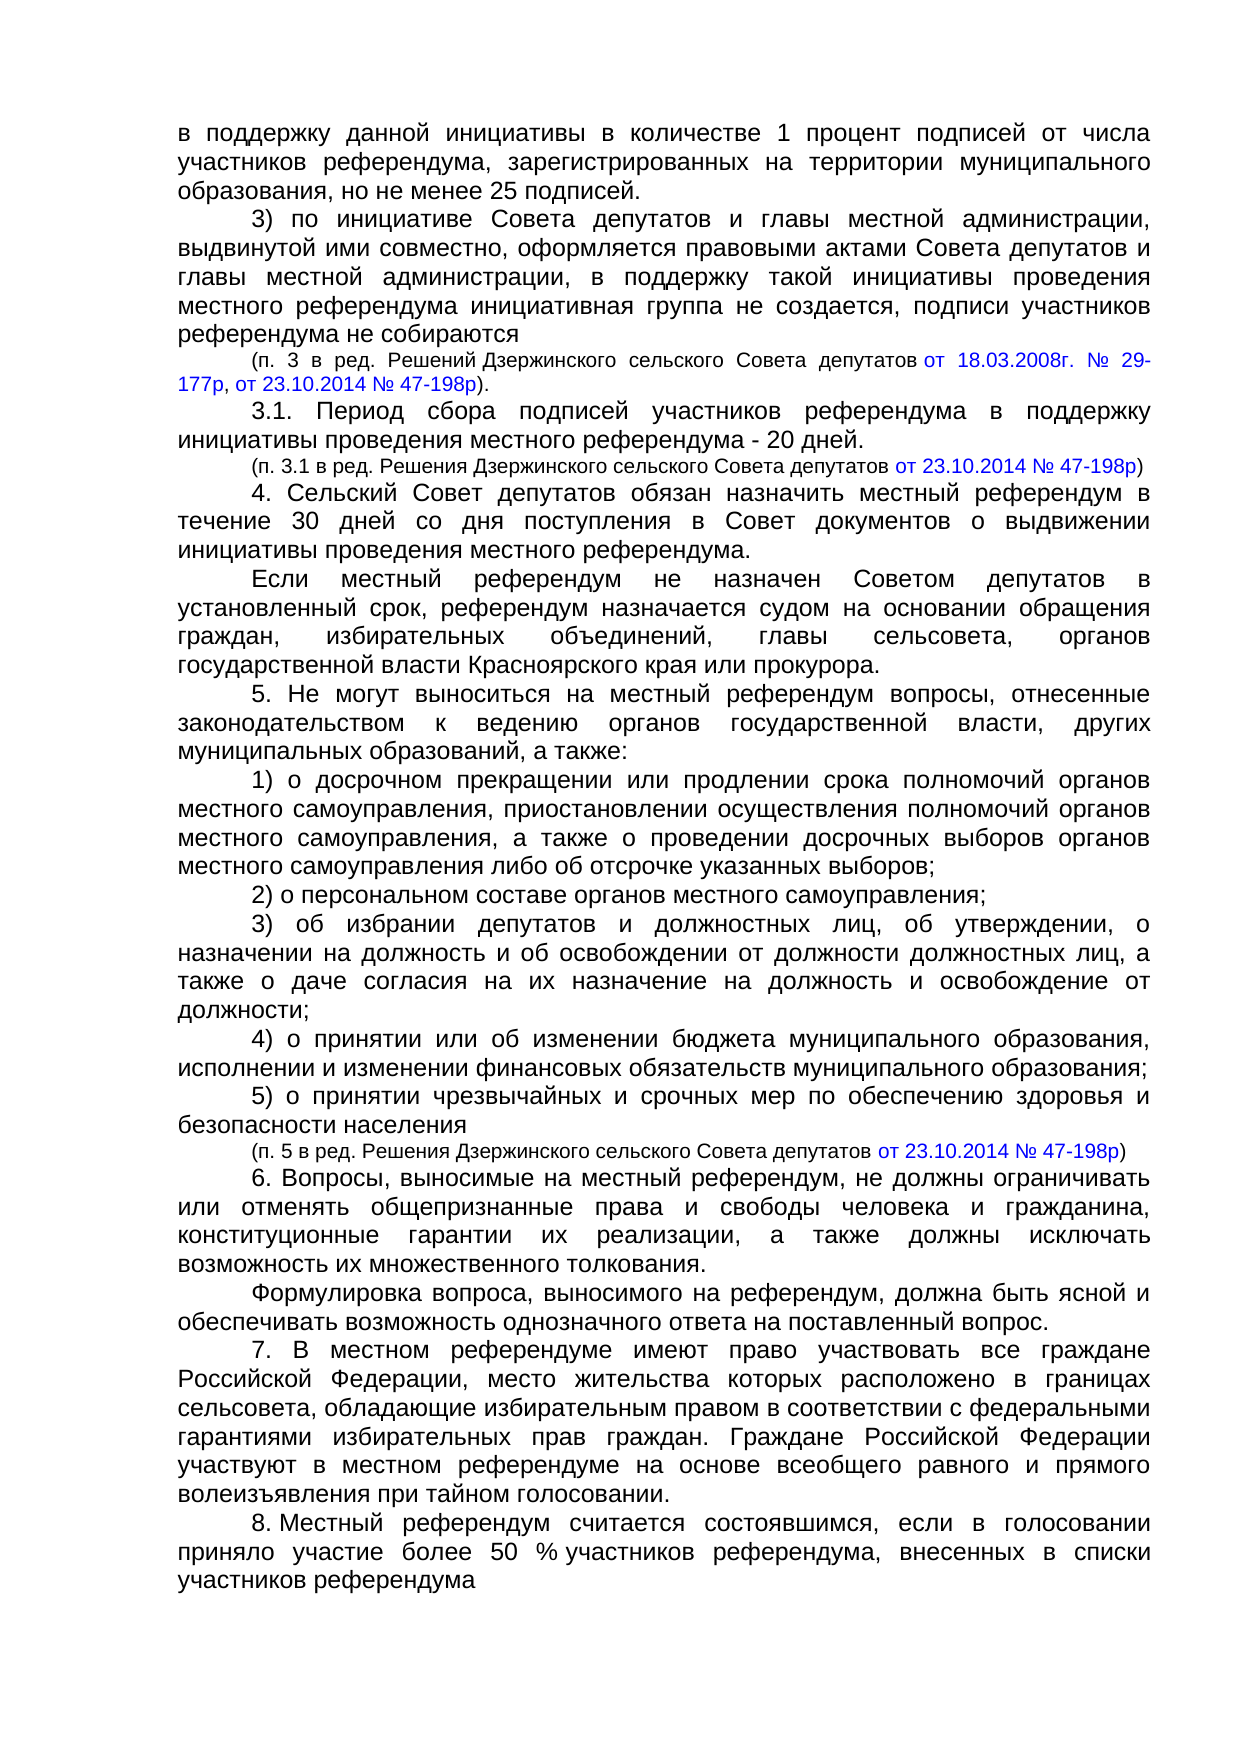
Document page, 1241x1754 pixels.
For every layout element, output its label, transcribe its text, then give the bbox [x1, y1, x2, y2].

text 4. Сельский Совет депутатов обязан назначить местный референдум в течение 30 дней со дня поступления в Совет документов о выдвижении инициативы проведения местного референдума. [177, 477, 1152, 564]
text 7. В местном референдуме имеют право участвовать все граждане Российской Федерации, место жительства которых расположено в границах сельсовета, обладающие избирательным правом в соответствии с федеральными гарантиями избирательных прав граждан. Граждане Российской Федерации участвуют в местном референдуме на основе всеобщего равного и прямого волеизъявления при тайном голосовании. [177, 1335, 1152, 1508]
text 3) по инициативе Совета депутатов и главы местной администрации, выдвинутой ими совместно, оформляется правовыми актами Совета депутатов и главы местной администрации, в поддержку такой инициативы проведения местного референдума инициативная группа не создается, подписи участников референдума не собираются [177, 204, 1152, 348]
text Формулировка вопроса, выносимого на референдум, должна быть ясной и обеспечивать возможность однозначного ответа на поставленный вопрос. [177, 1278, 1152, 1335]
text 3) об избрании депутатов и должностных лиц, об утверждении, о назначении на должность и об освобождении от должности должностных лиц, а также о даче согласия на их назначение на должность и освобождение от должности; [177, 909, 1152, 1024]
text 6. Вопросы, выносимые на местный референдум, не должны ограничивать или отменять общепризнанные права и свободы человека и гражданина, конституционные гарантии их реализации, а также должны исключать возможность их множественного толкования. [177, 1163, 1152, 1278]
text 5. Не могут выноситься на местный референдум вопросы, отнесенные законодательством к ведению органов государственной власти, других муниципальных образований, а также: [177, 679, 1152, 765]
text 8. Местный референдум считается состоявшимся, если в голосовании приняло участие более 50 % участников референдума, внесенных в списки участников референдума [177, 1508, 1152, 1594]
text (п. 5 в ред. Решения Дзержинского сельского Совета депутатов от 23.10.2014 № 47-198р) [177, 1139, 1152, 1163]
text 2) о персональном составе органов местного самоуправления; [177, 880, 1152, 909]
text 5) о принятии чрезвычайных и срочных мер по обеспечению здоровья и безопасности населения [177, 1081, 1152, 1139]
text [177, 118, 1152, 204]
text 4) о принятии или об изменении бюджета муниципального образования, исполнении и изменении финансовых обязательств муниципального образования; [177, 1024, 1152, 1081]
text 1) о досрочном прекращении или продлении срока полномочий органов местного самоуправления, приостановлении осуществления полномочий органов местного самоуправления, а также о проведении досрочных выборов органов местного самоуправления либо об отсрочке указанных выборов; [177, 765, 1152, 880]
text (п. 3 в ред. Решений Дзержинского сельского Совета депутатов от 18.03.2008г. № 29-177р, от 23.10.2014 № 47-198р). [177, 348, 1152, 396]
text 3.1. Период сбора подписей участников референдума в поддержку инициативы проведения местного референдума - 20 дней. [177, 396, 1152, 453]
text Если местный референдум не назначен Советом депутатов в установленный срок, референдум назначается судом на основании обращения граждан, избирательных объединений, главы сельсовета, органов государственной власти Красноярского края или прокурора. [177, 564, 1152, 679]
text (п. 3.1 в ред. Решения Дзержинского сельского Совета депутатов от 23.10.2014 № 47-198р) [177, 453, 1152, 477]
